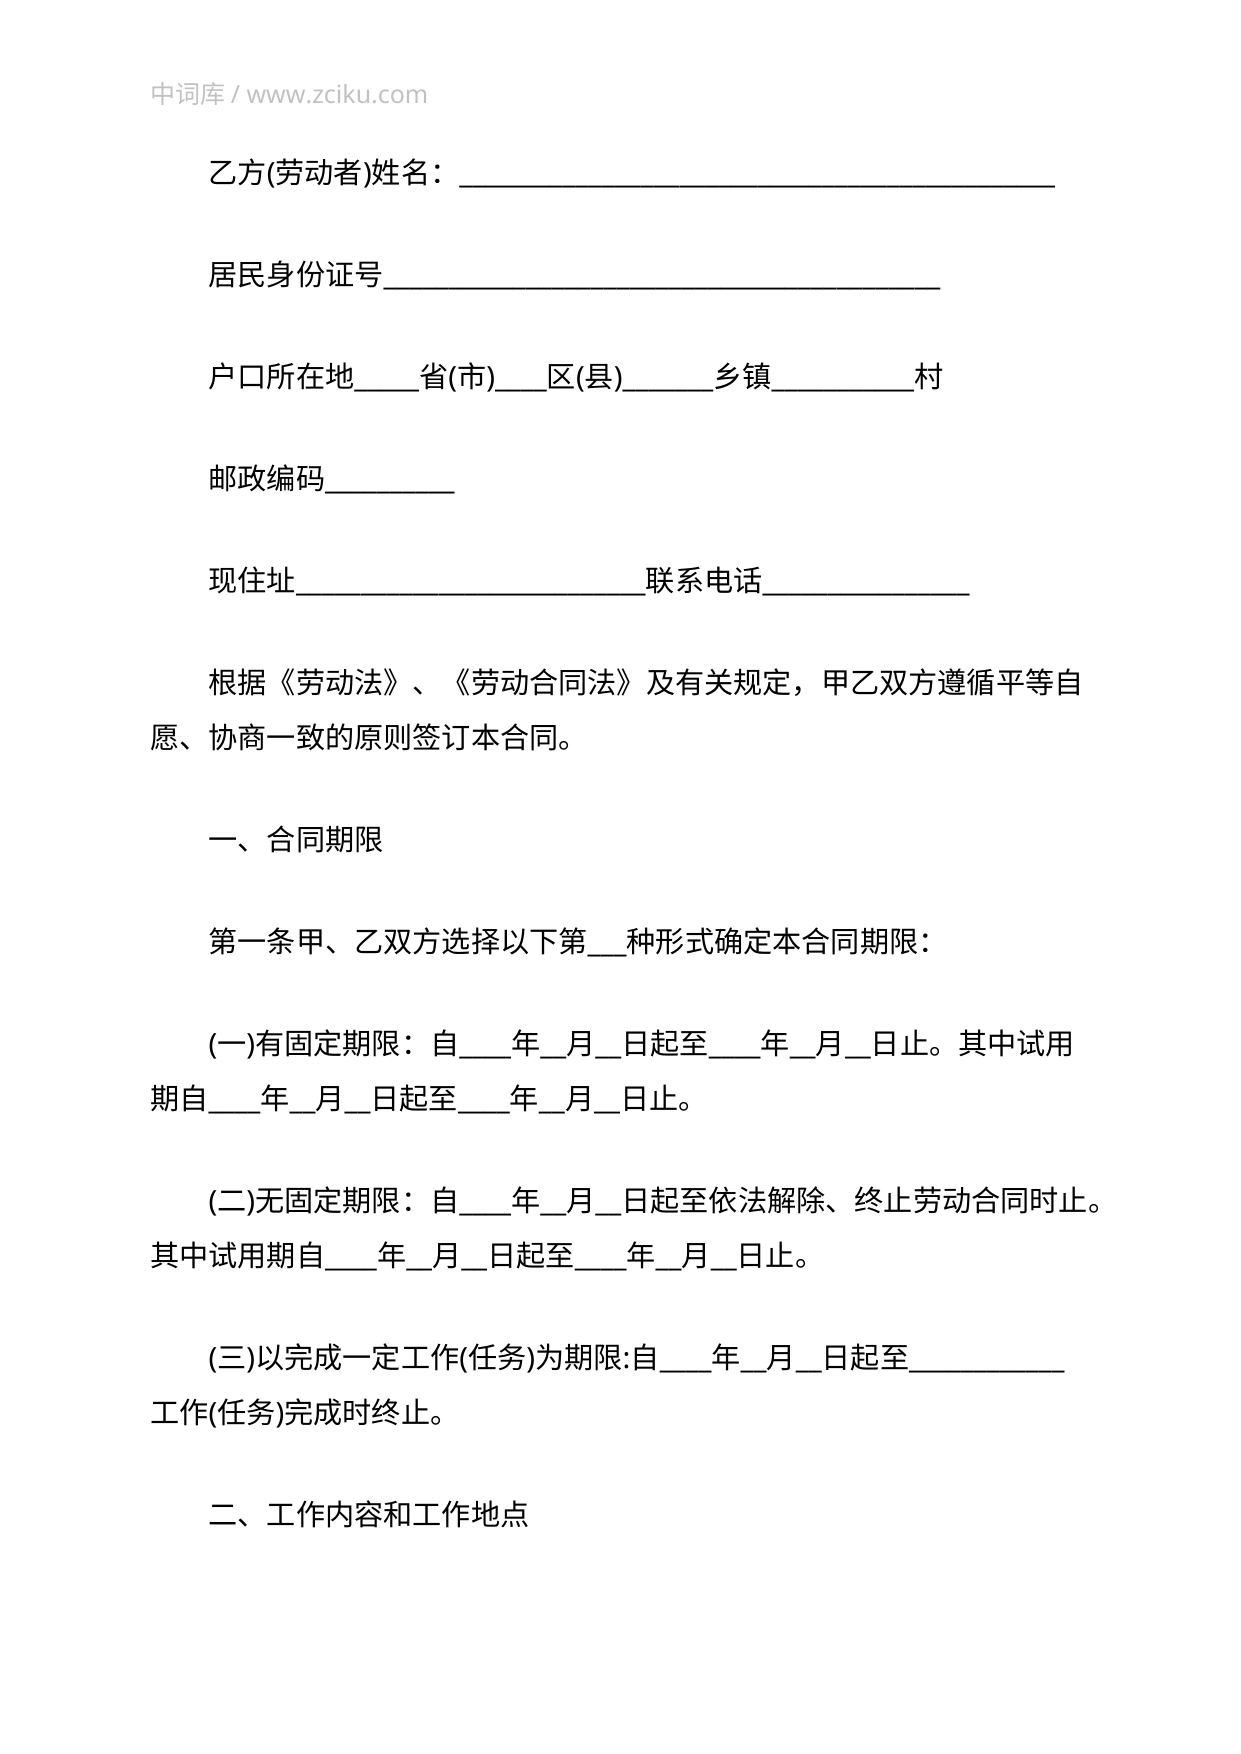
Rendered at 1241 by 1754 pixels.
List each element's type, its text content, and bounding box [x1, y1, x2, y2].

text 一、合同期限 [150, 817, 1090, 859]
text 根据《劳动法》、《劳动合同法》及有关规定，甲乙双方遵循平等自愿、协商一致的原则签订本合同。 [150, 660, 1090, 757]
text 乙方(劳动者)姓名：______________________________________________ [150, 150, 1090, 192]
text 第一条甲、乙双方选择以下第___种形式确定本合同期限： [150, 918, 1090, 961]
text (一)有固定期限：自____年__月__日起至____年__月__日止。其中试用期自____年__月__日起至____年__月__日止。 [150, 1020, 1090, 1118]
text (二)无固定期限：自____年__月__日起至依法解除、终止劳动合同时止。其中试用期自____年__月__日起至____年__月__日止。 [150, 1177, 1090, 1275]
text 二、工作内容和工作地点 [150, 1491, 1090, 1533]
text 户口所在地_____省(市)____区(县)_______乡镇___________村 [150, 354, 1090, 396]
text (三)以完成一定工作(任务)为期限:自____年__月__日起至____________工作(任务)完成时终止。 [150, 1334, 1090, 1432]
text 现住址___________________________联系电话________________ [150, 558, 1090, 600]
text 邮政编码__________ [150, 456, 1090, 498]
text 居民身份证号___________________________________________ [150, 252, 1090, 294]
